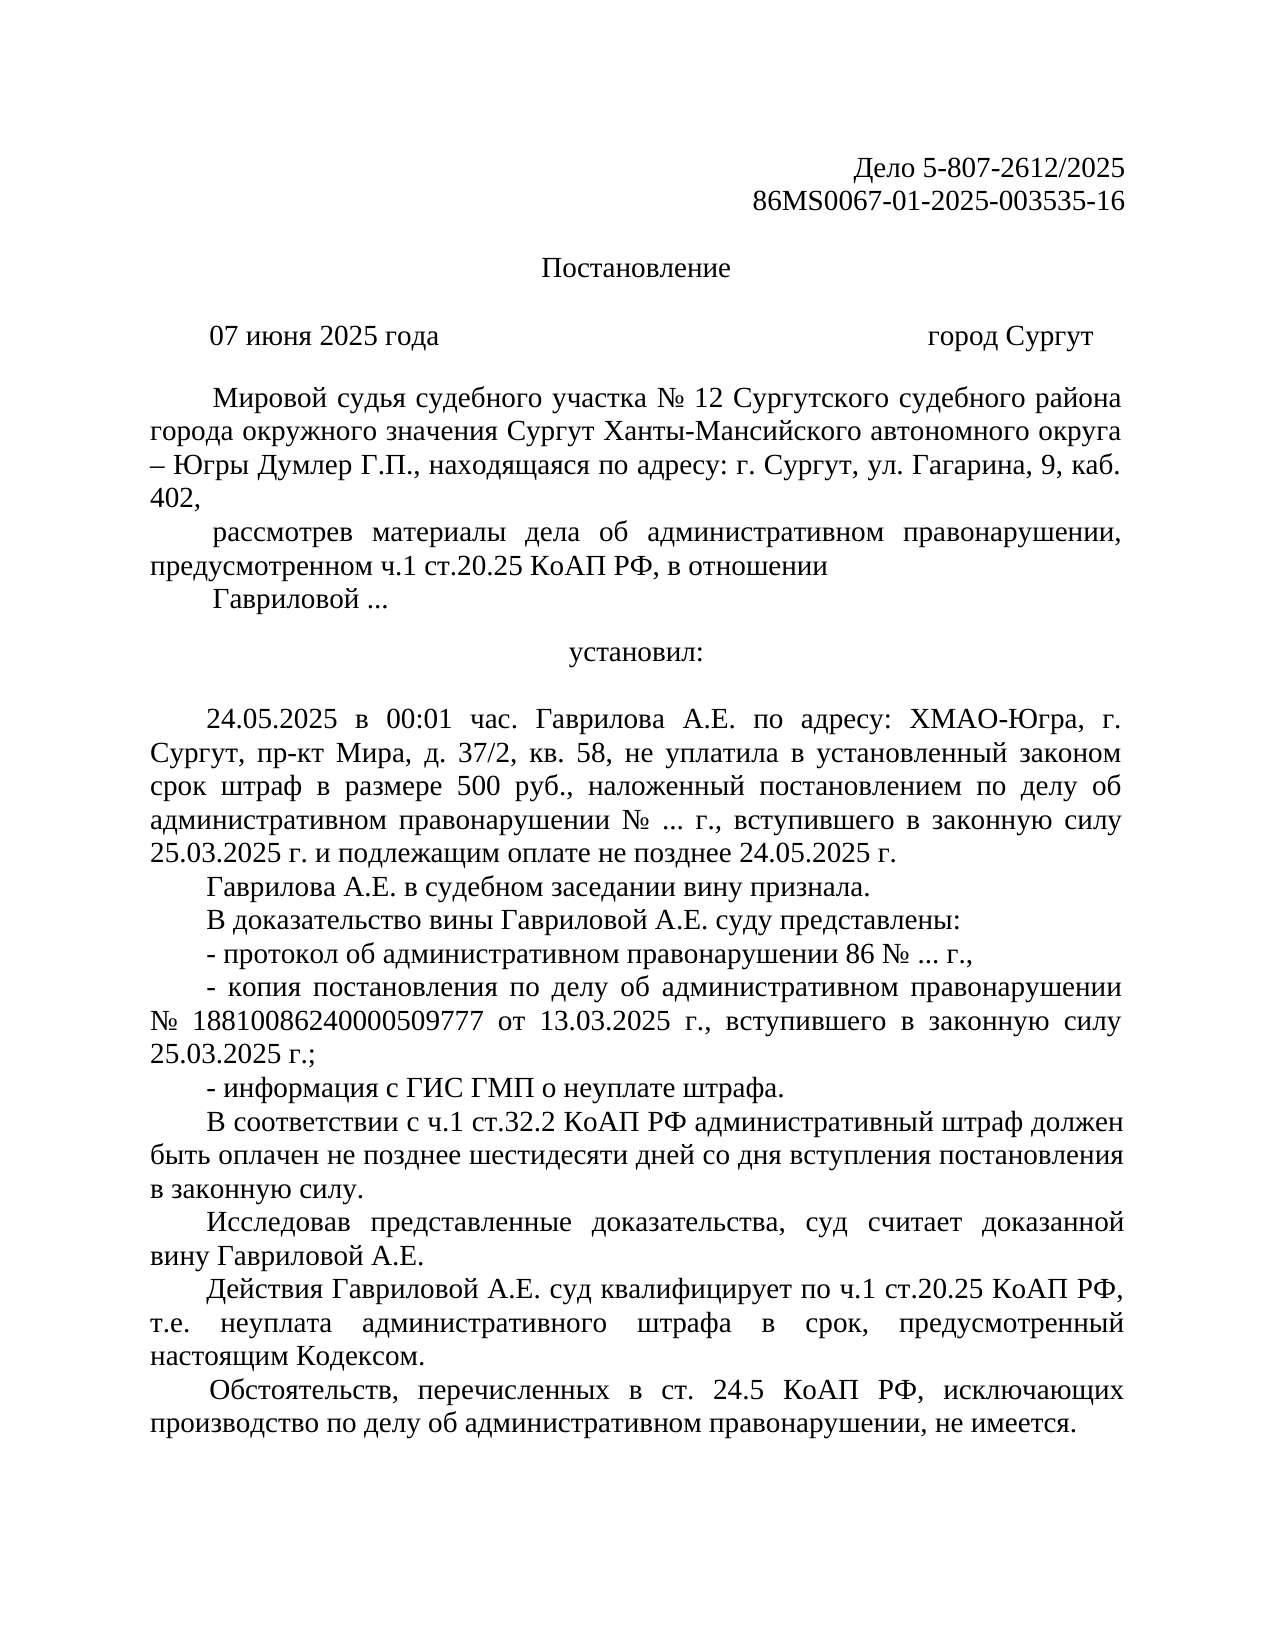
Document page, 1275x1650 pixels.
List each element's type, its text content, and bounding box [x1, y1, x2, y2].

text 07 июня 2025 года город Сургут [150, 318, 1122, 351]
text Постановление [150, 251, 1122, 284]
text Гавриловой ... [150, 581, 1125, 615]
text Обстоятельств, перечисленных в ст. 24.5 КоАП РФ, исключающих производство по делу об административном правонарушении, не имеется. [150, 1372, 1125, 1439]
text Гаврилова А.Е. в судебном заседании вину признала. [150, 869, 1125, 902]
text Исследовав представленные доказательства, суд считает доказанной вину Гавриловой А.Е. [150, 1204, 1125, 1271]
text - протокол об административном правонарушении 86 № ... г., [150, 936, 1125, 969]
text В соответствии с ч.1 ст.32.2 КоАП РФ административный штраф должен быть оплачен не позднее шестидесяти дней со дня вступления постановления в законную силу. [150, 1104, 1125, 1204]
text рассмотрев материалы дела об административном правонарушении, предусмотренном ч.1 ст.20.25 КоАП РФ, в отношении [150, 514, 1122, 581]
text 86MS0067-01-2025-003535-16 [150, 183, 1125, 217]
text В доказательство вины Гавриловой А.Е. суду представлены: [150, 902, 1125, 936]
text - информация с ГИС ГМП о неуплате штрафа. [150, 1070, 1123, 1104]
text Действия Гавриловой А.Е. суд квалифицирует по ч.1 ст.20.25 КоАП РФ, т.е. неуплата административного штрафа в срок, предусмотренный настоящим Кодексом. [150, 1271, 1125, 1372]
text 24.05.2025 в 00:01 час. Гаврилова А.Е. по адресу: ХМАО-Югра, г. Сургут, пр-кт Мира, д. 37/2, кв. 58, не уплатила в установленный законом срок штраф в размере 500 руб., наложенный постановлением по делу об административном правонарушении № ... г., вступившего в законную силу 25.03.2025 г. и подлежащим оплате не позднее 24.05.2025 г. [150, 701, 1123, 869]
text установил: [150, 634, 1122, 668]
text Дело 5-807-2612/2025 [150, 150, 1125, 183]
text Мировой судья судебного участка № 12 Сургутского судебного района города окружного значения Сургут Ханты-Мансийского автономного округа – Югры Думлер Г.П., находящаяся по адресу: г. Сургут, ул. Гагарина, 9, каб. 402, [150, 380, 1122, 514]
text - копия постановления по делу об административном правонарушении № 18810086240000509777 от 13.03.2025 г., вступившего в законную силу 25.03.2025 г.; [150, 969, 1123, 1070]
